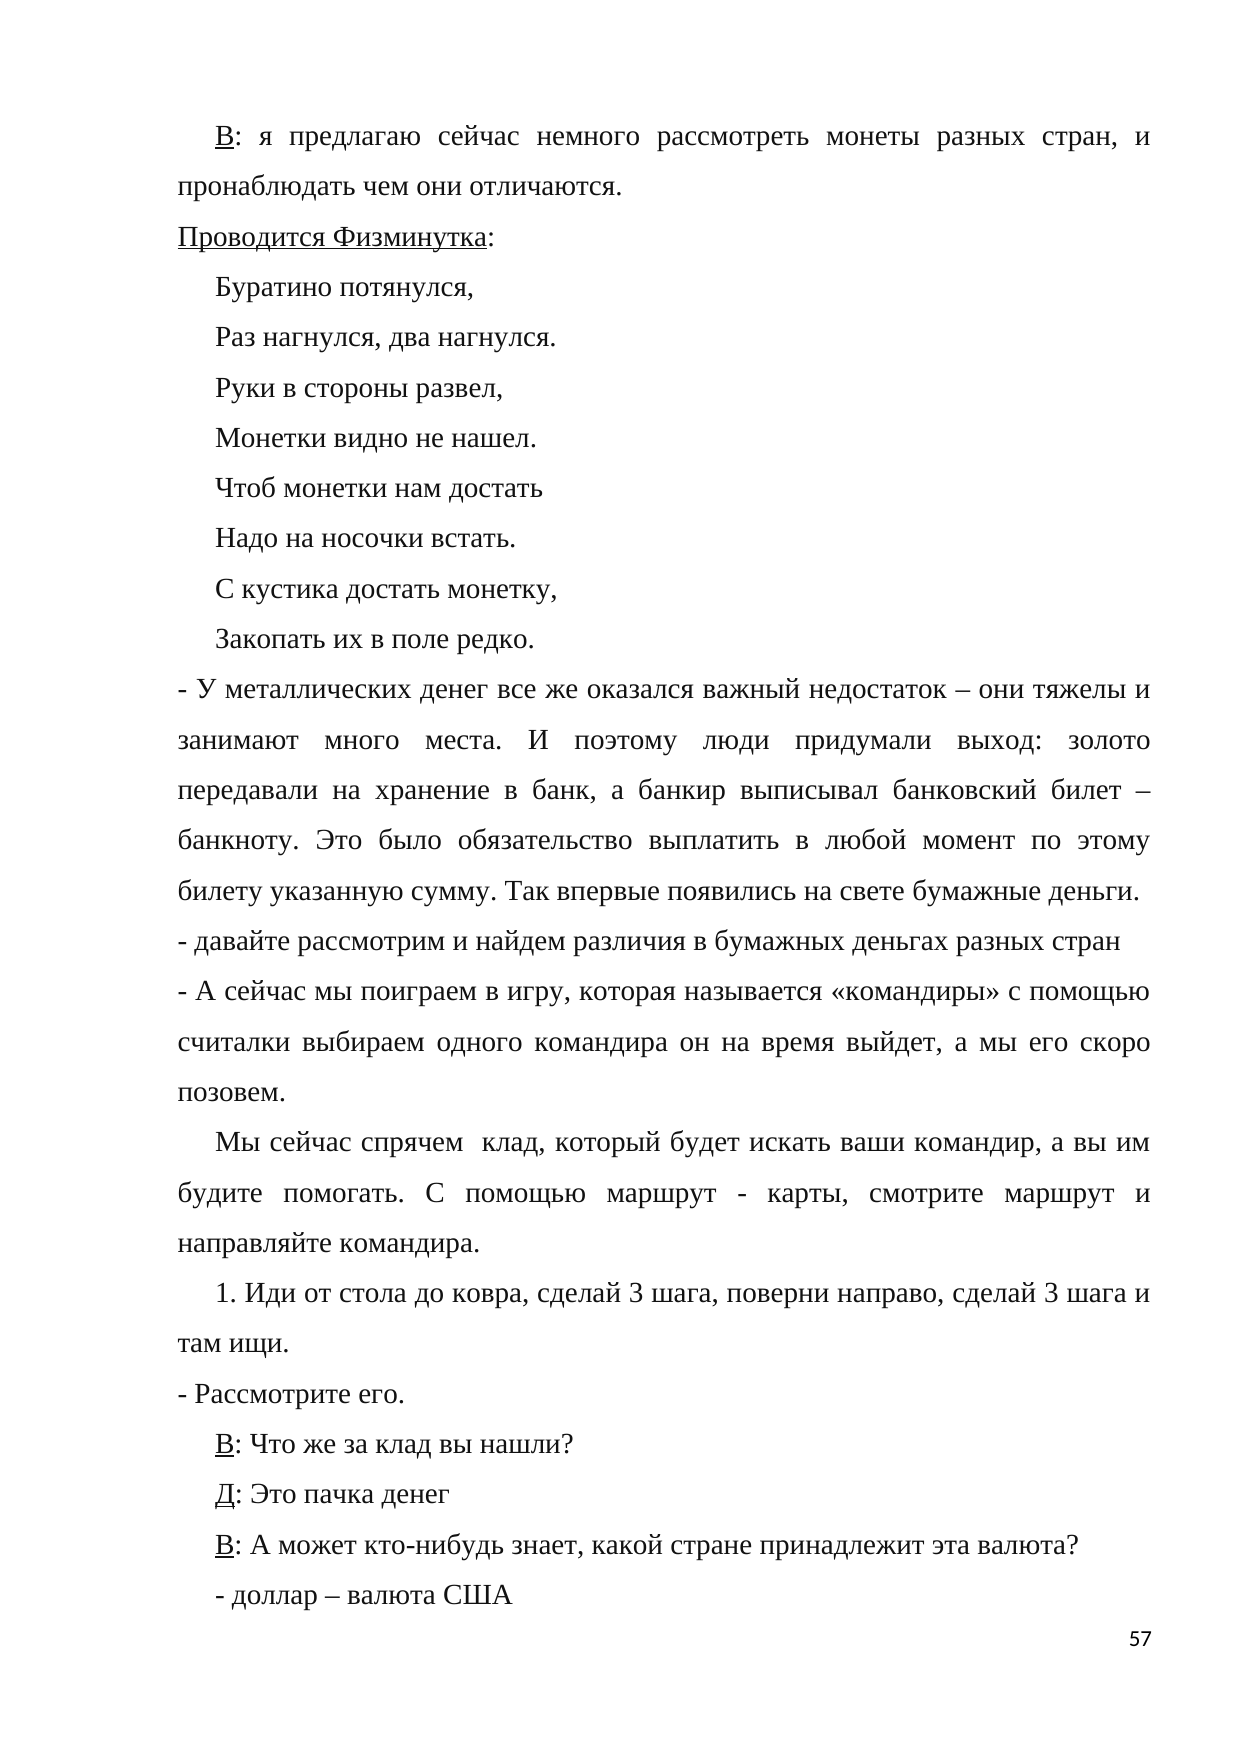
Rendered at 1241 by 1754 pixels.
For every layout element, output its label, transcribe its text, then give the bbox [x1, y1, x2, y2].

text Мы сейчас спрячем клад, который будет искать ваши командир, а вы им будите помогать. С помощью маршрут - карты, смотрите маршрут и направляйте командира. [177, 1124, 1152, 1258]
text - доллар – валюта США [177, 1577, 1152, 1611]
text Монетки видно не нашел. [177, 420, 1152, 453]
text - Рассмотрите его. [177, 1376, 1152, 1409]
text Закопать их в поле редко. [177, 621, 1152, 655]
text В: А может кто-нибудь знает, какой стране принадлежит эта валюта? [177, 1527, 1152, 1560]
text В: я предлагаю сейчас немного рассмотреть монеты разных стран, и пронаблюдать чем они отличаются. [177, 118, 1152, 202]
text Чтоб монетки нам достать [177, 470, 1152, 504]
text - У металлических денег все же оказался важный недостаток – они тяжелы и занимают много места. И поэтому люди придумали выход: золото передавали на хранение в банк, а банкир выписывал банковский билет – банкноту. Это было обязательство выплатить в любой момент по этому билету указанную сумму. Так впервые появились на свете бумажные деньги. [177, 672, 1152, 906]
text Проводится Физминутка: [177, 219, 1152, 252]
text В: Что же за клад вы нашли? [177, 1426, 1152, 1460]
text Д: Это пачка денег [177, 1477, 1152, 1510]
text - А сейчас мы поиграем в игру, которая называется «командиры» с помощью считалки выбираем одного командира он на время выйдет, а мы его скоро позовем. [177, 973, 1152, 1108]
text Буратино потянулся, [177, 269, 1152, 303]
text Надо на носочки встать. [177, 521, 1152, 554]
text - давайте рассмотрим и найдем различия в бумажных деньгах разных стран [177, 923, 1152, 957]
text 1. Иди от стола до ковра, сделай 3 шага, поверни направо, сделай 3 шага и там ищи. [177, 1275, 1152, 1359]
text С кустика достать монетку, [177, 571, 1152, 604]
text Раз нагнулся, два нагнулся. [177, 319, 1152, 353]
text Руки в стороны развел, [177, 370, 1152, 403]
